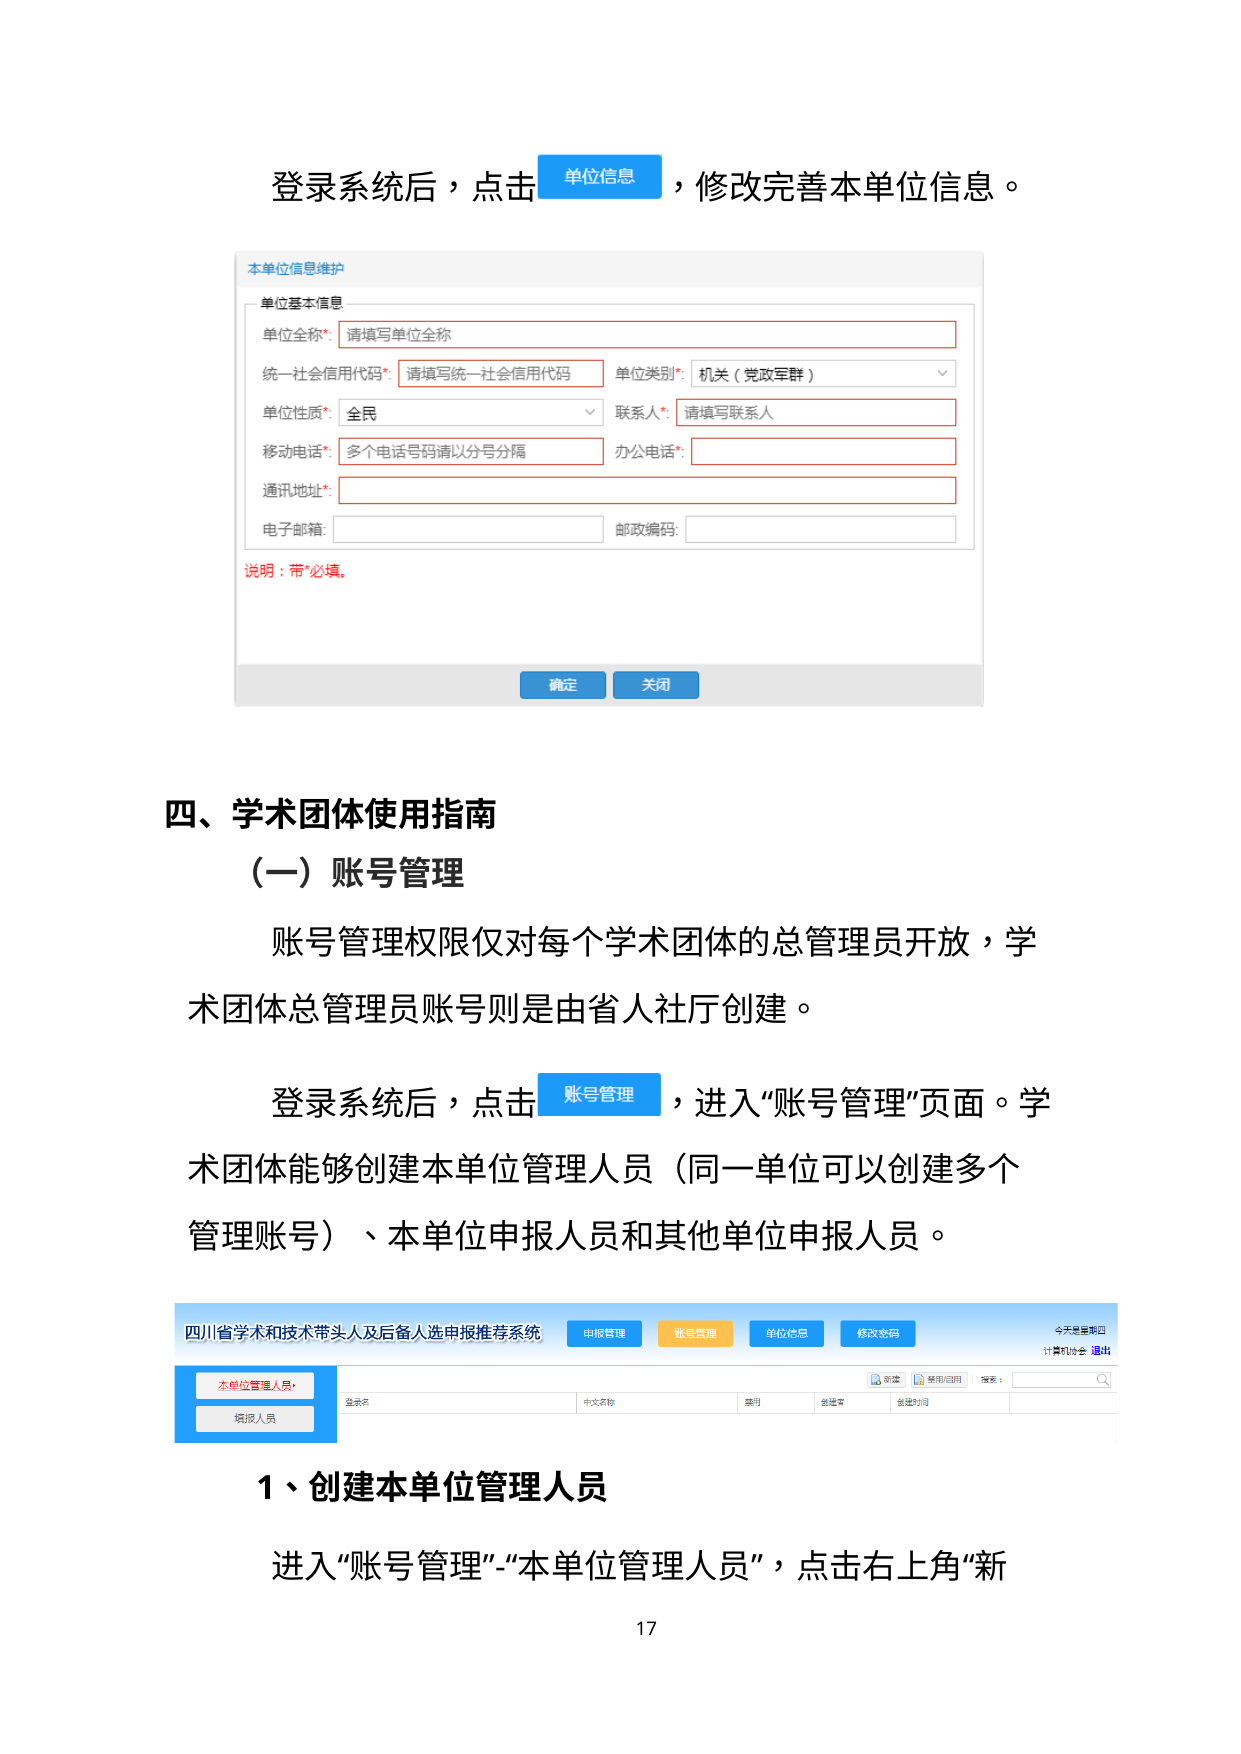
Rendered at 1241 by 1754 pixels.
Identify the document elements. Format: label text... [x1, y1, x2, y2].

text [187, 1543, 1053, 1588]
picture [233, 251, 984, 707]
text 登录系统后，点击，修改完善本单位信息。 [187, 154, 1053, 209]
text 登录系统后，点击，进入“账号管理”页面。学术团体能够创建本单位管理人员（同一单位可以创建多个管理账号）、本单位申报人员和其他单位申报人员。 [187, 1073, 1053, 1258]
picture [174, 1303, 1118, 1443]
text 账号管理权限仅对每个学术团体的总管理员开放，学术团体总管理员账号则是由省人社厅创建。 [187, 919, 1053, 1031]
text 四、学术团体使用指南 [164, 788, 1128, 836]
picture [537, 154, 663, 200]
text （一）账号管理 [164, 836, 1128, 898]
text 1、创建本单位管理人员 [187, 1464, 1053, 1509]
picture [537, 1073, 662, 1116]
